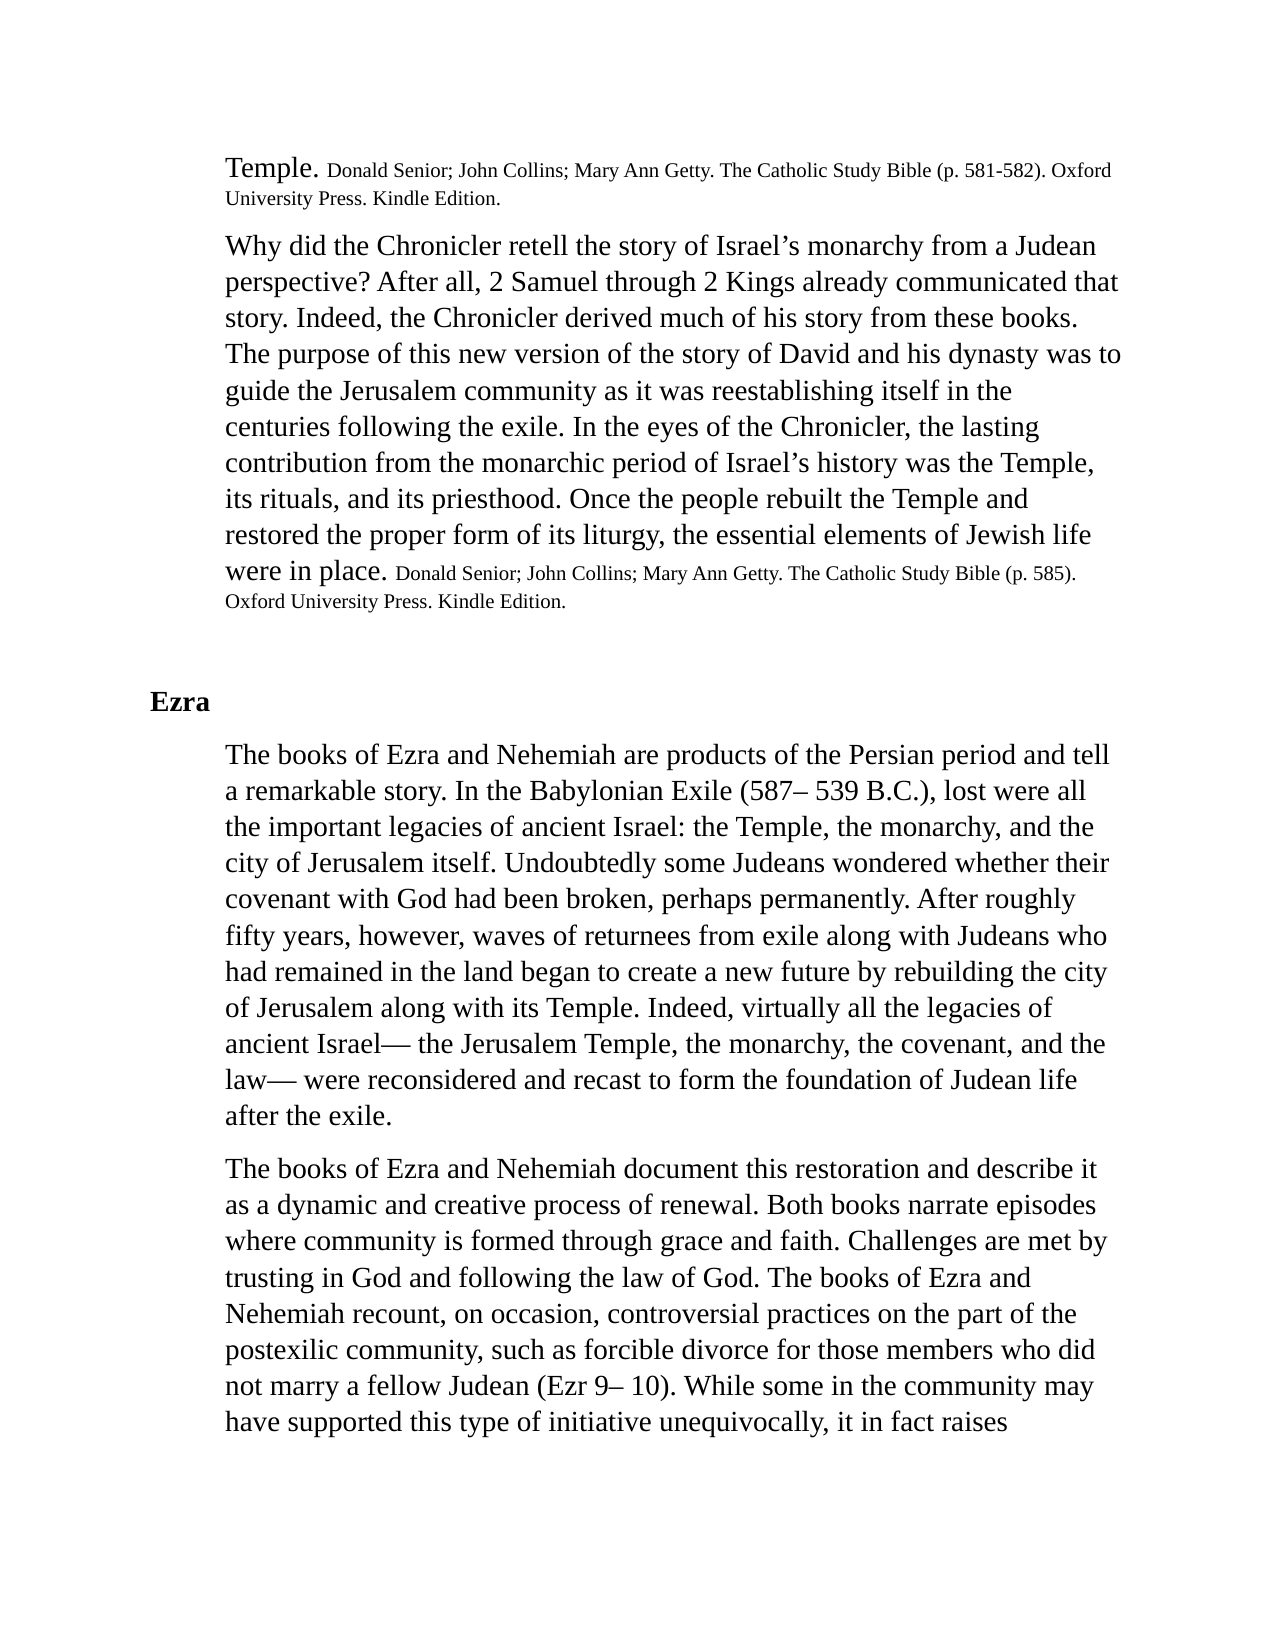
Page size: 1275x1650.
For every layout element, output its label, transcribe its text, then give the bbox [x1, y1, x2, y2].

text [225, 1151, 1125, 1438]
text The books of Ezra and Nehemiah are products of the Persian period and tell a remarkable story. In the Babylonian Exile (587– 539 B.C.), lost were all the important legacies of ancient Israel: the Temple, the monarchy, and the city of Jerusalem itself. Undoubtedly some Judeans wondered whether their covenant with God had been broken, perhaps permanently. After roughly fifty years, however, waves of returnees from exile along with Judeans who had remained in the land began to create a new future by rebuilding the city of Jerusalem along with its Temple. Indeed, virtually all the legacies of ancient Israel— the Jerusalem Temple, the monarchy, the covenant, and the law— were reconsidered and recast to form the foundation of Judean life after the exile. [225, 737, 1125, 1132]
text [225, 150, 1125, 209]
text Ezra [150, 684, 1125, 718]
text Why did the Chronicler retell the story of Israel’s monarchy from a Judean perspective? After all, 2 Samuel through 2 Kings already communicated that story. Indeed, the Chronicler derived much of his story from these books. The purpose of this new version of the story of David and his dynasty was to guide the Jerusalem community as it was reestablishing itself in the centuries following the exile. In the eyes of the Chronicler, the lasting contribution from the monarchic period of Israel’s history was the Temple, its rituals, and its priesthood. Once the people rebuilt the Temple and restored the proper form of its liturgy, the essential elements of Jewish life were in place. Donald Senior; John Collins; Mary Ann Getty. The Catholic Study Bible (p. 585). Oxford University Press. Kindle Edition. [225, 228, 1125, 613]
